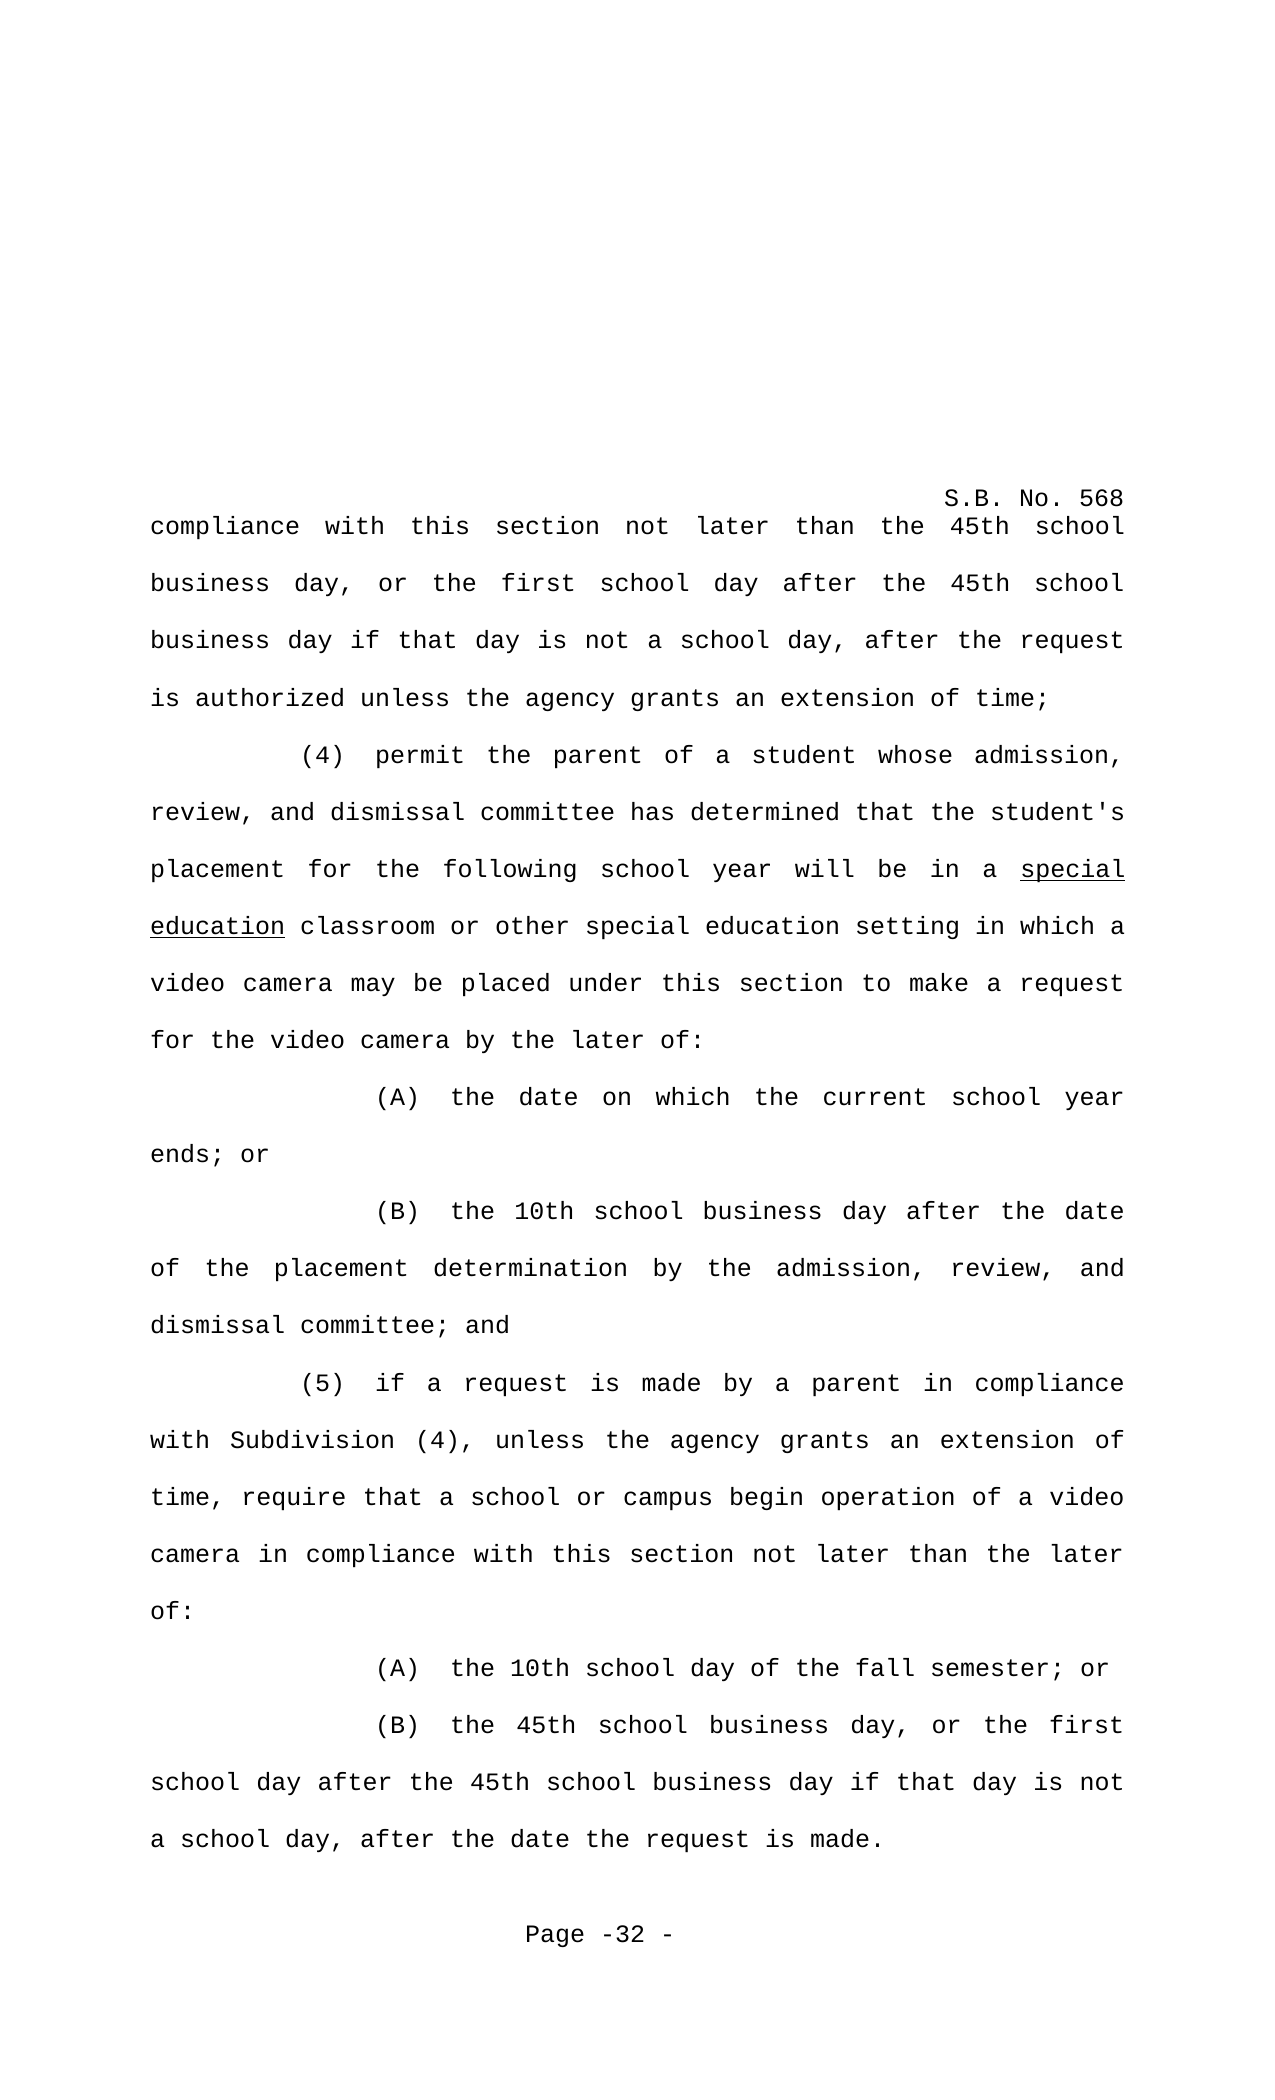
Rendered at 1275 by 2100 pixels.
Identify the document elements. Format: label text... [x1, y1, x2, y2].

text (A) the 10th school day of the fall semester; or [150, 1655, 1125, 1684]
text (4) permit the parent of a student whose admission, review, and dismissal committee has determined that the student's placement for the following school year will be in a special education classroom or other special education setting in which a video camera may be placed under this section to make a request for the video camera by the later of: [150, 742, 1125, 1056]
text (5) if a request is made by a parent in compliance with Subdivision (4), unless the agency grants an extension of time, require that a school or campus begin operation of a video camera in compliance with this section not later than the later of: [150, 1370, 1125, 1627]
text (B) the 45th school business day, or the first school day after the 45th school business day if that day is not a school day, after the date the request is made. [150, 1712, 1125, 1855]
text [150, 514, 1125, 713]
text (B) the 10th school business day after the date of the placement determination by the admission, review, and dismissal committee; and [150, 1199, 1125, 1341]
text (A) the date on which the current school year ends; or [150, 1084, 1125, 1170]
